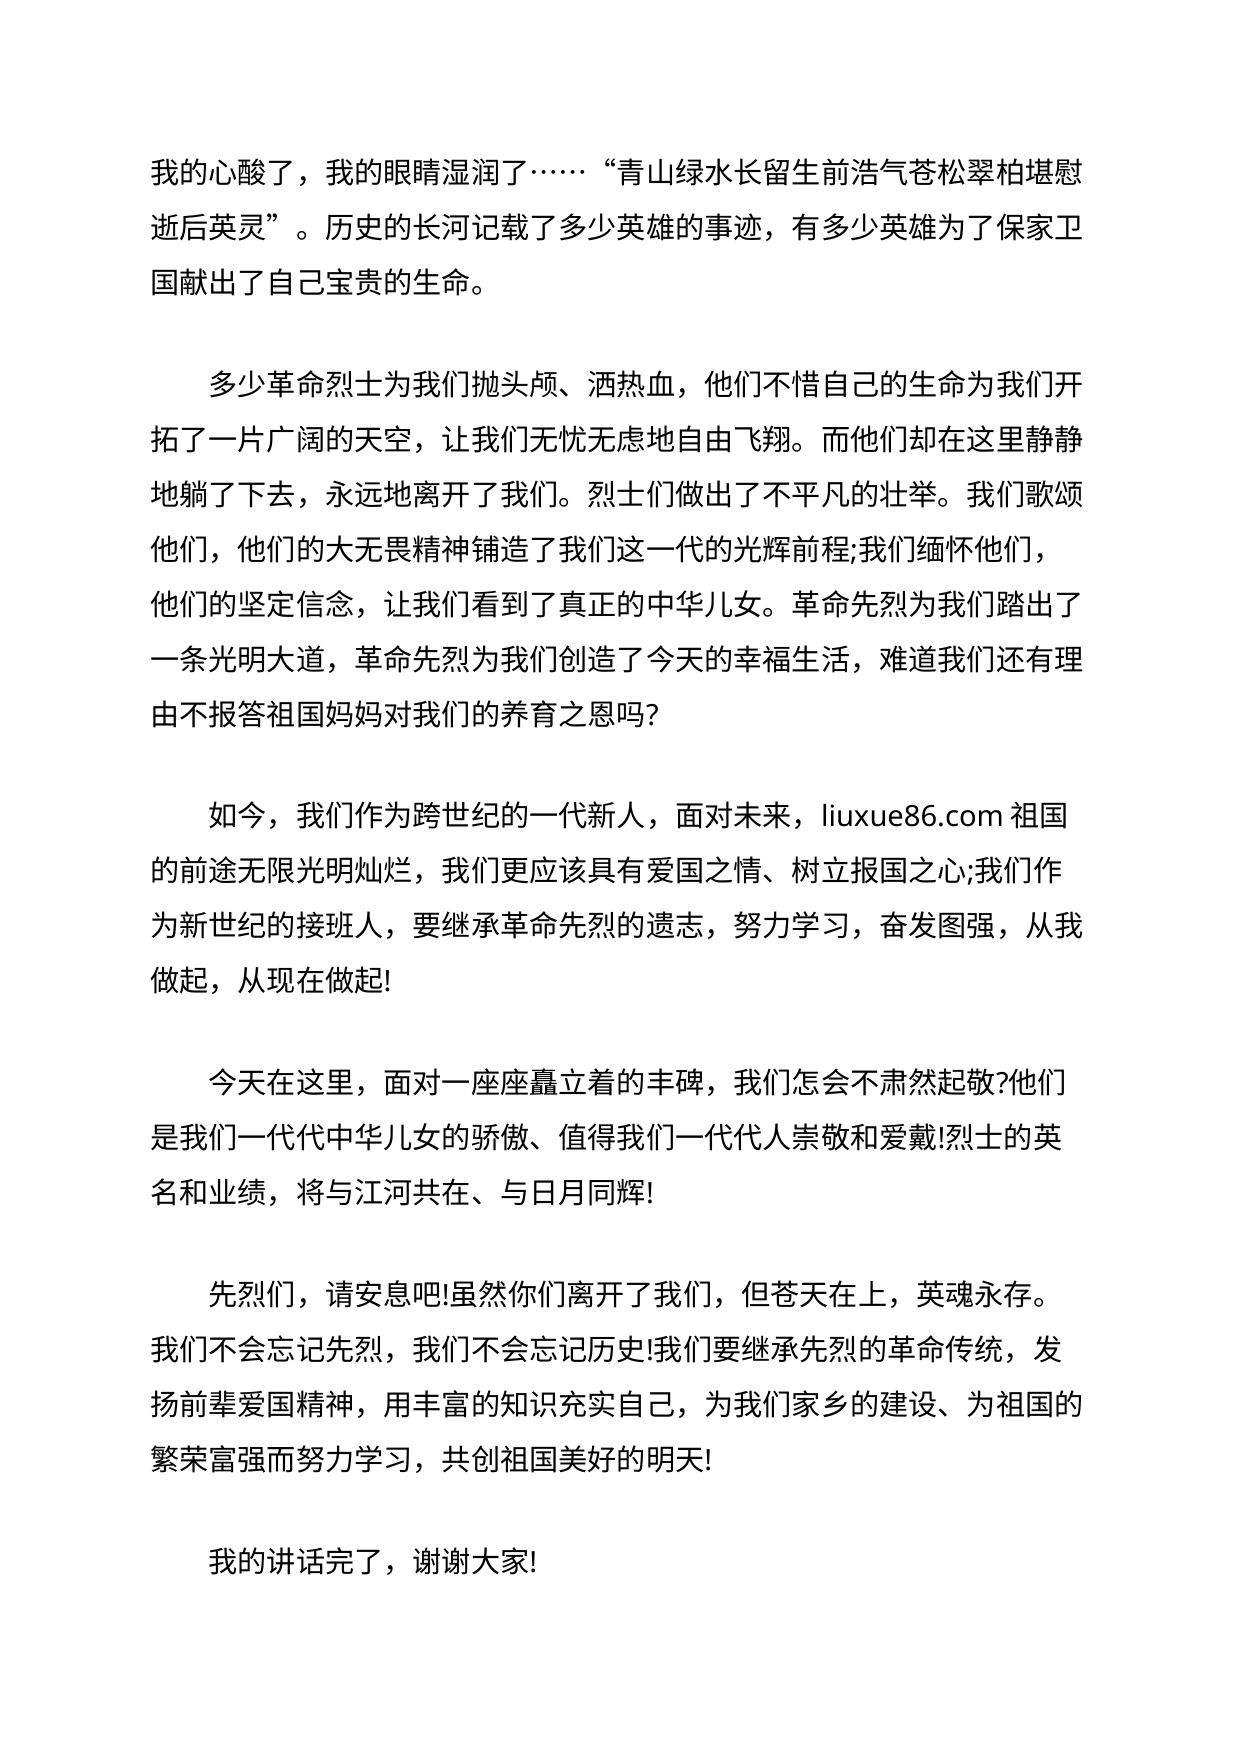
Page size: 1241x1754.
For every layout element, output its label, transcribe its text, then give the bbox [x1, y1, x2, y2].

text 先烈们，请安息吧!虽然你们离开了我们，但苍天在上，英魂永存。我们不会忘记先烈，我们不会忘记历史!我们要继承先烈的革命传统，发扬前辈爱国精神，用丰富的知识充实自己，为我们家乡的建设、为祖国的繁荣富强而努力学习，共创祖国美好的明天! [150, 1272, 1090, 1479]
text 我的讲话完了，谢谢大家! [150, 1539, 1090, 1581]
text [150, 150, 1090, 302]
text 今天在这里，面对一座座矗立着的丰碑，我们怎会不肃然起敬?他们是我们一代代中华儿女的骄傲、值得我们一代代人崇敬和爱戴!烈士的英名和业绩，将与江河共在、与日月同辉! [150, 1060, 1090, 1212]
text 如今，我们作为跨世纪的一代新人，面对未来，liuxue86.com祖国的前途无限光明灿烂，我们更应该具有爱国之情、树立报国之心;我们作为新世纪的接班人，要继承革命先烈的遗志，努力学习，奋发图强，从我做起，从现在做起! [150, 793, 1090, 1000]
text 多少革命烈士为我们抛头颅、洒热血，他们不惜自己的生命为我们开拓了一片广阔的天空，让我们无忧无虑地自由飞翔。而他们却在这里静静地躺了下去，永远地离开了我们。烈士们做出了不平凡的壮举。我们歌颂他们，他们的大无畏精神铺造了我们这一代的光辉前程;我们缅怀他们，他们的坚定信念，让我们看到了真正的中华儿女。革命先烈为我们踏出了一条光明大道，革命先烈为我们创造了今天的幸福生活，难道我们还有理由不报答祖国妈妈对我们的养育之恩吗? [150, 362, 1090, 733]
